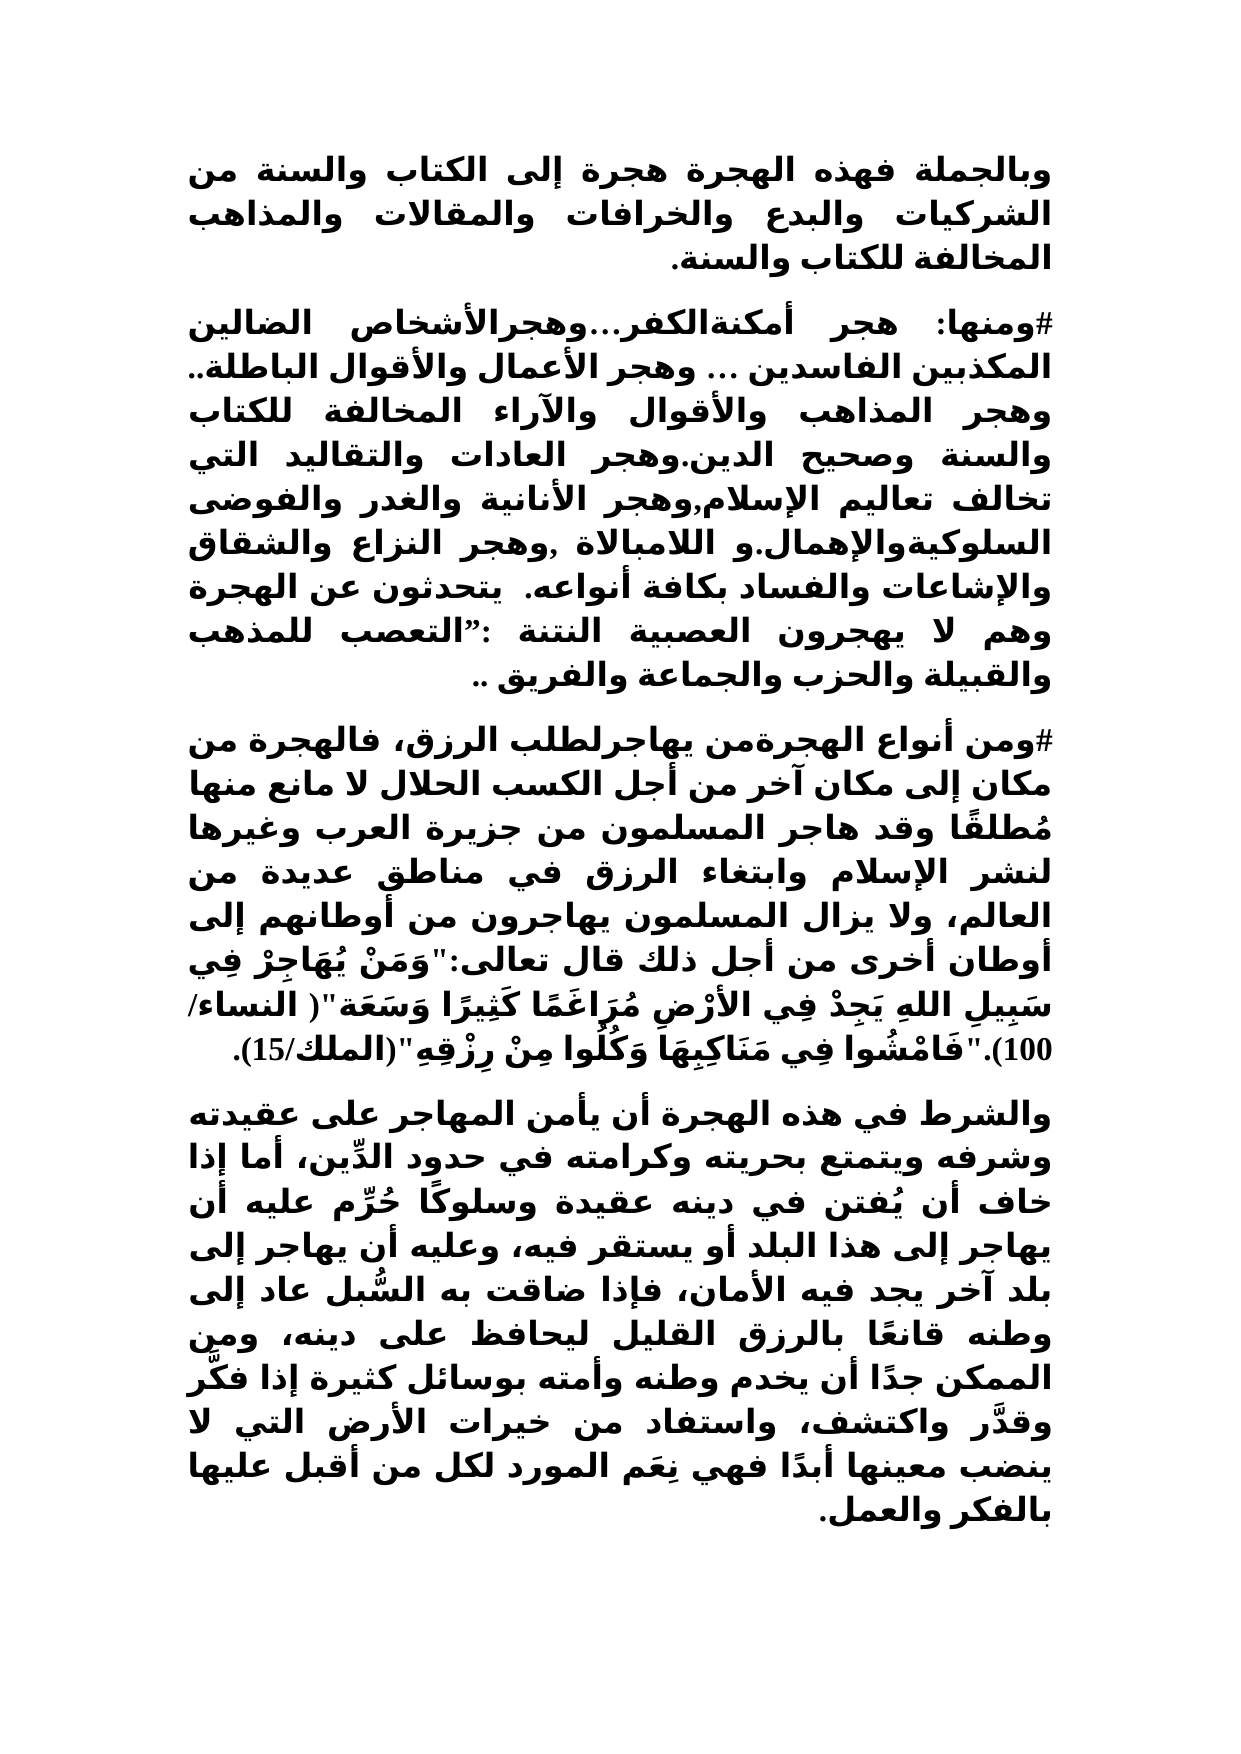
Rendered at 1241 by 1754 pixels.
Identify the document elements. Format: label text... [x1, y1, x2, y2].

text #ومن أنواع الهجرةمن يهاجرلطلب الرزق، فالهجرة من مكان إلى مكان آخر من أجل الكسب الحلال لا مانع منها مُطلقًا وقد هاجر المسلمون من جزيرة العرب وغيرها لنشر الإسلام وابتغاء الرزق في مناطق عديدة من العالم، ولا يزال المسلمون يهاجرون من أوطانهم إلى أوطان أخرى من أجل ذلك قال تعالى:"وَمَنْ يُهَاجِرْ فِي سَبِيلِ اللهِ يَجِدْ فِي الأرْضِ مُرَاغَمًا كَثِيرًا وَسَعَة"( النساء/100)."فَامْشُوا فِي مَنَاكِبِهَا وَكُلُوا مِنْ رِزْقِهِ"(الملك/15). [187, 720, 1053, 1067]
text #ومنها: هجر أمكنةالكفر…وهجرالأشخاص الضالين المكذبين الفاسدين … وهجر الأعمال والأقوال الباطلة.. وهجر المذاهب والأقوال والآراء المخالفة للكتاب والسنة وصحيح الدين.وهجر العادات والتقاليد التي تخالف تعاليم الإسلام,وهجر الأنانية والغدر والفوضى السلوكيةوالإهمال.و اللامبالاة ,وهجر النزاع والشقاق والإشاعات والفساد بكافة أنواعه. يتحدثون عن الهجرة وهم لا يهجرون العصبية النتنة :”التعصب للمذهب والقبيلة والحزب والجماعة والفريق .. [187, 303, 1053, 694]
text وبالجملة فهذه الهجرة هجرة إلى الكتاب والسنة من الشركيات والبدع والخرافات والمقالات والمذاهب المخالفة للكتاب والسنة. [187, 150, 1053, 276]
text والشرط في هذه الهجرة أن يأمن المهاجر على عقيدته وشرفه ويتمتع بحريته وكرامته في حدود الدِّين، أما إذا خاف أن يُفتن في دينه عقيدة وسلوكًا حُرِّم عليه أن يهاجر إلى هذا البلد أو يستقر فيه، وعليه أن يهاجر إلى بلد آخر يجد فيه الأمان، فإذا ضاقت به السُّبل عاد إلى وطنه قانعًا بالرزق القليل ليحافظ على دينه، ومن الممكن جدًا أن يخدم وطنه وأمته بوسائل كثيرة إذا فكَّر وقدَّر واكتشف، واستفاد من خيرات الأرض التي لا ينضب معينها أبدًا فهي نِعَم المورد لكل من أقبل عليها بالفكر والعمل. [187, 1094, 1053, 1529]
